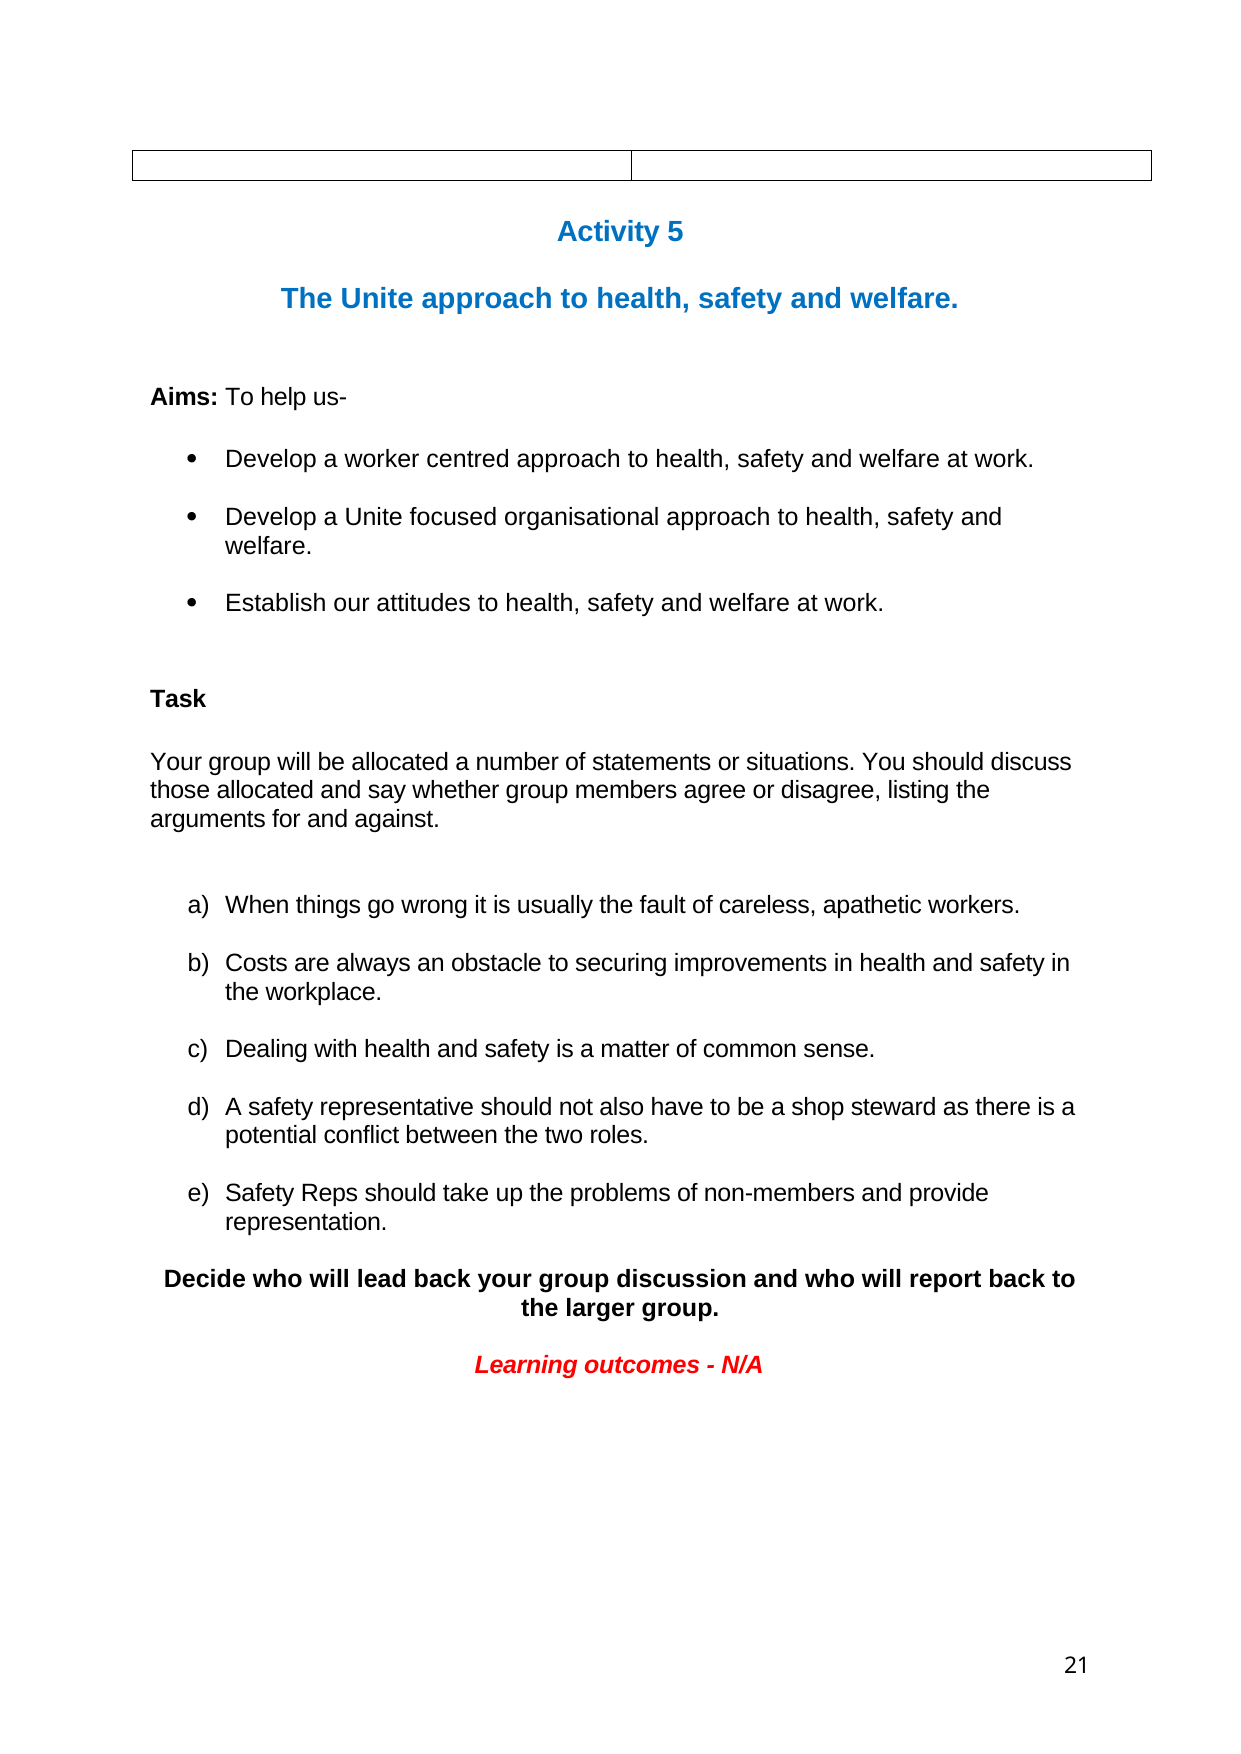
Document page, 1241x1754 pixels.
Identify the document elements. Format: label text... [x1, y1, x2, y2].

table_cell [133, 151, 631, 180]
table_cell [632, 151, 1151, 180]
text Learning outcomes - N/A [150, 1350, 1090, 1379]
text Decide who will lead back your group discussion and who will report back to the larger group. [150, 1264, 1090, 1322]
list Costs are always an obstacle to securing improvements in health and safety in the workplace. [187, 948, 1090, 1005]
list When things go wrong it is usually the fault of careless, apathetic workers. [187, 890, 1090, 919]
list Establish our attitudes to health, safety and welfare at work. [187, 588, 1090, 617]
list A safety representative should not also have to be a shop steward as there is a potential conflict between the two roles. [187, 1092, 1090, 1149]
list Dealing with health and safety is a matter of common sense. [187, 1034, 1090, 1063]
list Develop a worker centred approach to health, safety and welfare at work. [187, 444, 1090, 473]
text The Unite approach to health, safety and welfare. [150, 281, 1090, 315]
text Your group will be allocated a number of statements or situations. You should discuss those allocated and say whether group members agree or disagree, listing the arguments for and against. [150, 747, 1090, 833]
text Aims: To help us- [150, 382, 1090, 411]
text Task [150, 684, 1090, 713]
list Develop a Unite focused organisational approach to health, safety and welfare. [187, 502, 1090, 559]
text Activity 5 [150, 214, 1090, 248]
list Safety Reps should take up the problems of non-members and provide representation. [187, 1178, 1090, 1235]
